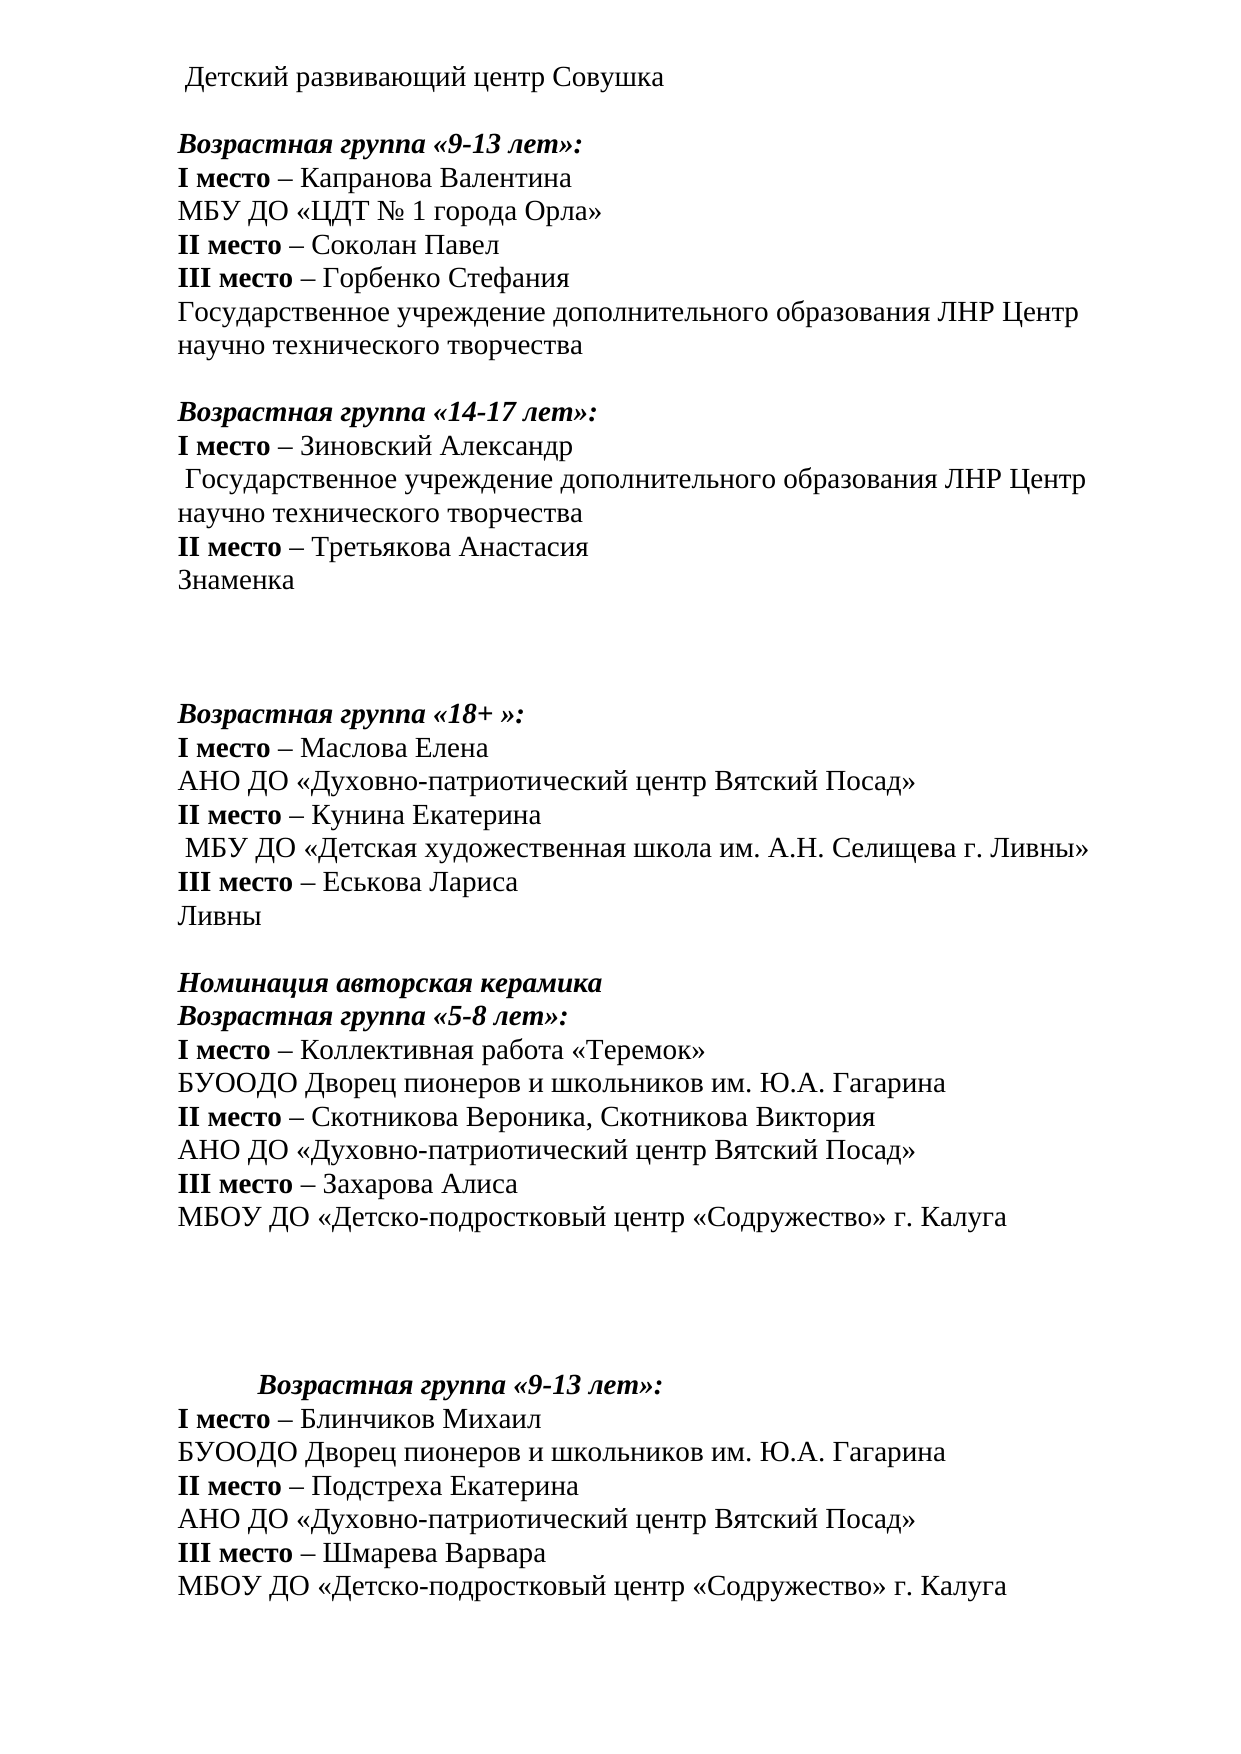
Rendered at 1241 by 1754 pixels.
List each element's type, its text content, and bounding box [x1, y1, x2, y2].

text БУООДО Дворец пионеров и школьников им. Ю.А. Гагарина [177, 1434, 1152, 1468]
text МБУ ДО «Детская художественная школа им. А.Н. Селищева г. Ливны» [177, 831, 1152, 864]
text МБУ ДО «ЦДТ № 1 города Орла» [177, 193, 1152, 227]
text АНО ДО «Духовно-патриотический центр Вятский Посад» [177, 1132, 1152, 1166]
text II место – Соколан Павел [177, 227, 1152, 260]
text Номинация авторская керамика [177, 965, 1152, 998]
text Государственное учреждение дополнительного образования ЛНР Центр научно технического творчества [177, 294, 1152, 361]
text Возрастная группа «14-17 лет»: [177, 394, 1152, 428]
text Возрастная группа «9-13 лет»: [177, 126, 1152, 160]
text III место – Горбенко Стефания [177, 260, 1152, 294]
text I место – Зиновский Александр [177, 428, 1152, 462]
text II место – Подстреха Екатерина [177, 1468, 1152, 1501]
text БУООДО Дворец пионеров и школьников им. Ю.А. Гагарина [177, 1065, 1152, 1099]
text Государственное учреждение дополнительного образования ЛНР Центр научно технического творчества [177, 462, 1152, 529]
text МБОУ ДО «Детско-подростковый центр «Содружество» г. Калуга [177, 1568, 1152, 1602]
text II место – Третьякова Анастасия [177, 529, 1152, 562]
text I место – Маслова Елена [177, 730, 1152, 763]
text III место – Захарова Алиса [177, 1166, 1152, 1199]
text I место – Блинчиков Михаил [177, 1401, 1152, 1434]
text МБОУ ДО «Детско-подростковый центр «Содружество» г. Калуга [177, 1199, 1152, 1233]
text Знаменка [177, 562, 1152, 596]
text АНО ДО «Духовно-патриотический центр Вятский Посад» [177, 763, 1152, 797]
text I место – Коллективная работа «Теремок» [177, 1032, 1152, 1065]
text Возрастная группа «18+ »: [177, 696, 1152, 730]
text АНО ДО «Духовно-патриотический центр Вятский Посад» [177, 1501, 1152, 1535]
text Ливны [177, 898, 1152, 931]
text Возрастная группа «9-13 лет»: [177, 1367, 1152, 1401]
text III место – Еськова Лариса [177, 864, 1152, 898]
text Детский развивающий центр Совушка [177, 59, 1152, 93]
text I место – Капранова Валентина [177, 160, 1152, 193]
text Возрастная группа «5-8 лет»: [177, 998, 1152, 1032]
text II место – Кунина Екатерина [177, 797, 1152, 831]
text II место – Скотникова Вероника, Скотникова Виктория [177, 1099, 1152, 1132]
text III место – Шмарева Варвара [177, 1535, 1152, 1568]
